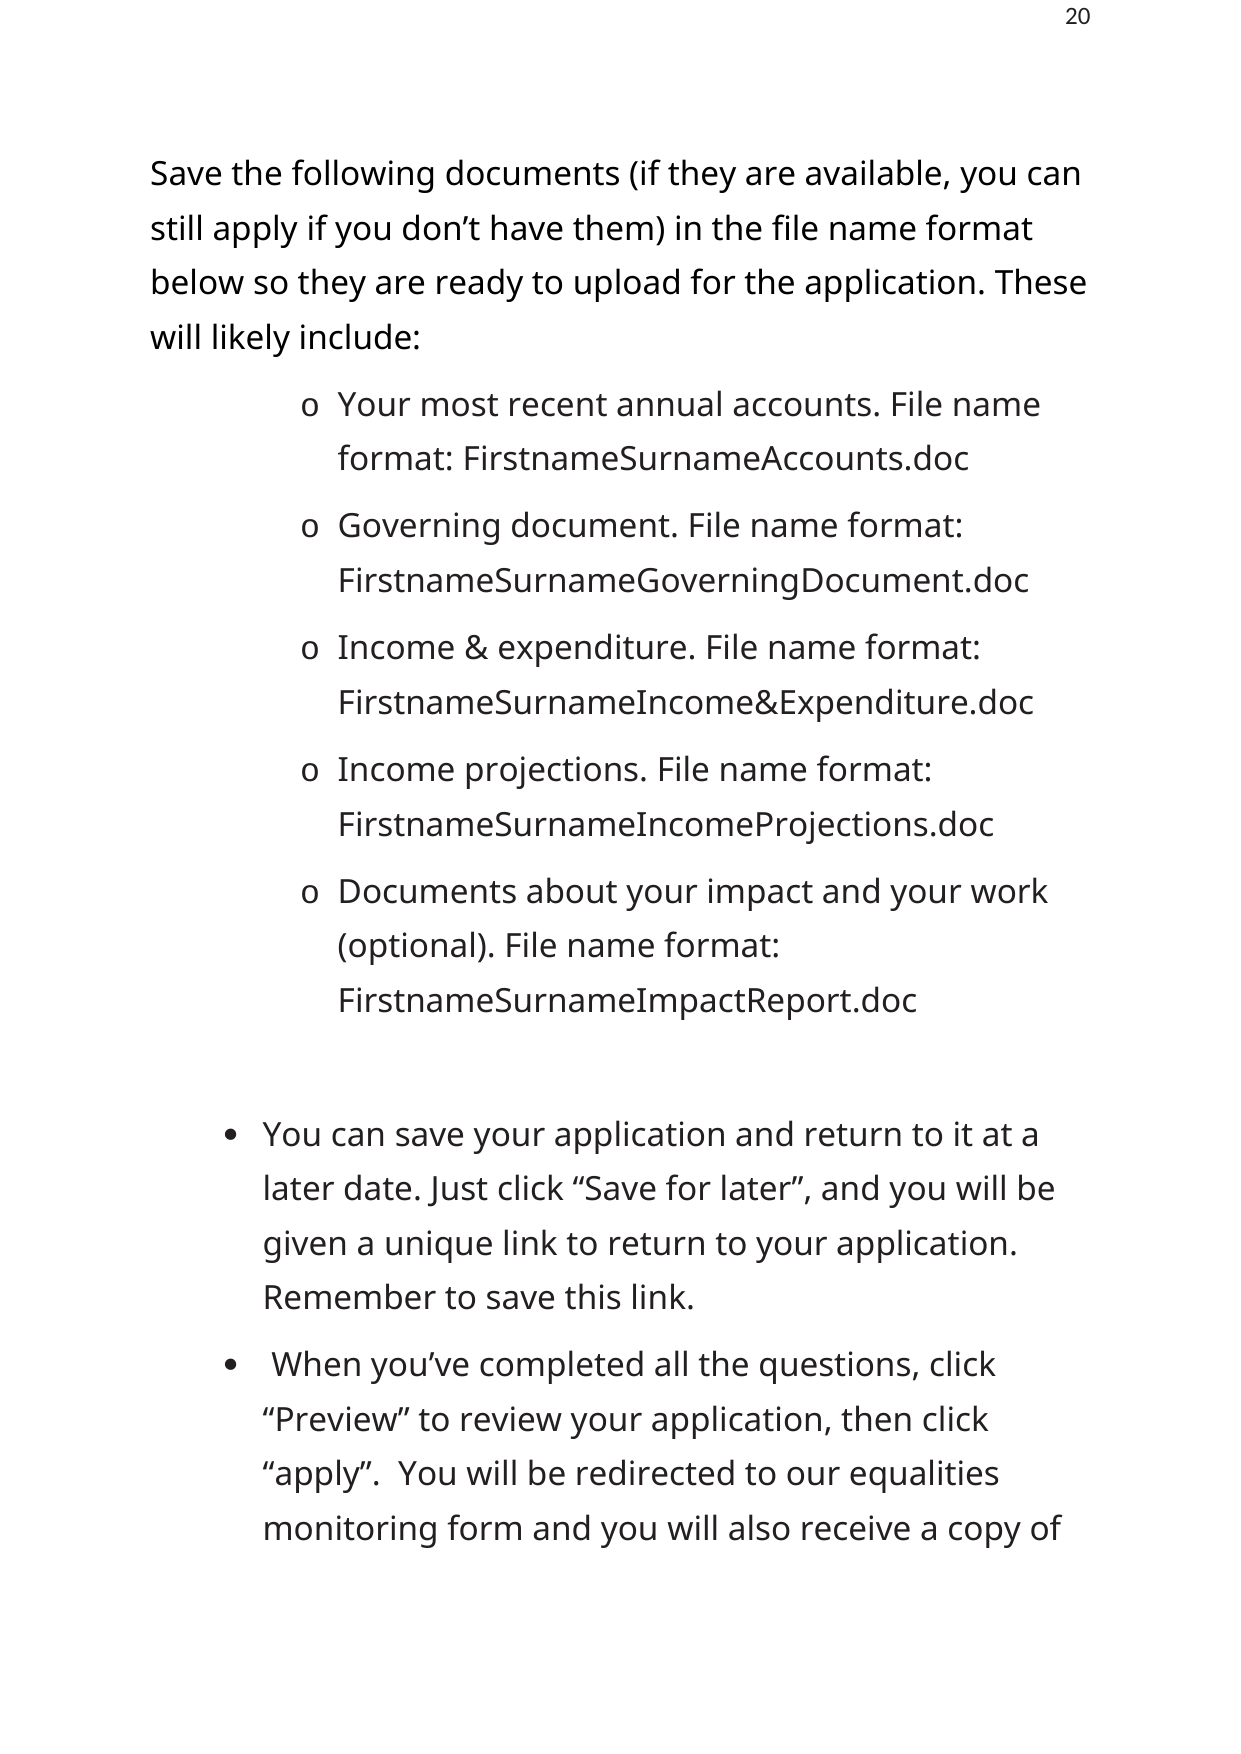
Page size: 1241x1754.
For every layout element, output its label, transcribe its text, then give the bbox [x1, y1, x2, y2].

list You can save your application and return to it at a later date. Just click “Save for later”, and you will be given a unique link to return to your application. Remember to save this link. [225, 1111, 1090, 1319]
list Your most recent annual accounts. File name format: FirstnameSurnameAccounts.doc [300, 380, 1090, 481]
text Save the following documents (if they are available, you can still apply if you don’t have them) in the file name format below so they are ready to upload for the application. These will likely include: [150, 150, 1090, 359]
list Income & expenditure. File name format: FirstnameSurnameIncome&Expenditure.doc [300, 624, 1090, 724]
list Documents about your impact and your work (optional). File name format: FirstnameSurnameImpactReport.doc [300, 867, 1090, 1022]
list Governing document. File name format: FirstnameSurnameGoverningDocument.doc [300, 502, 1090, 602]
list Income projections. File name format: FirstnameSurnameIncomeProjections.doc [300, 746, 1090, 846]
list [225, 1341, 1090, 1550]
